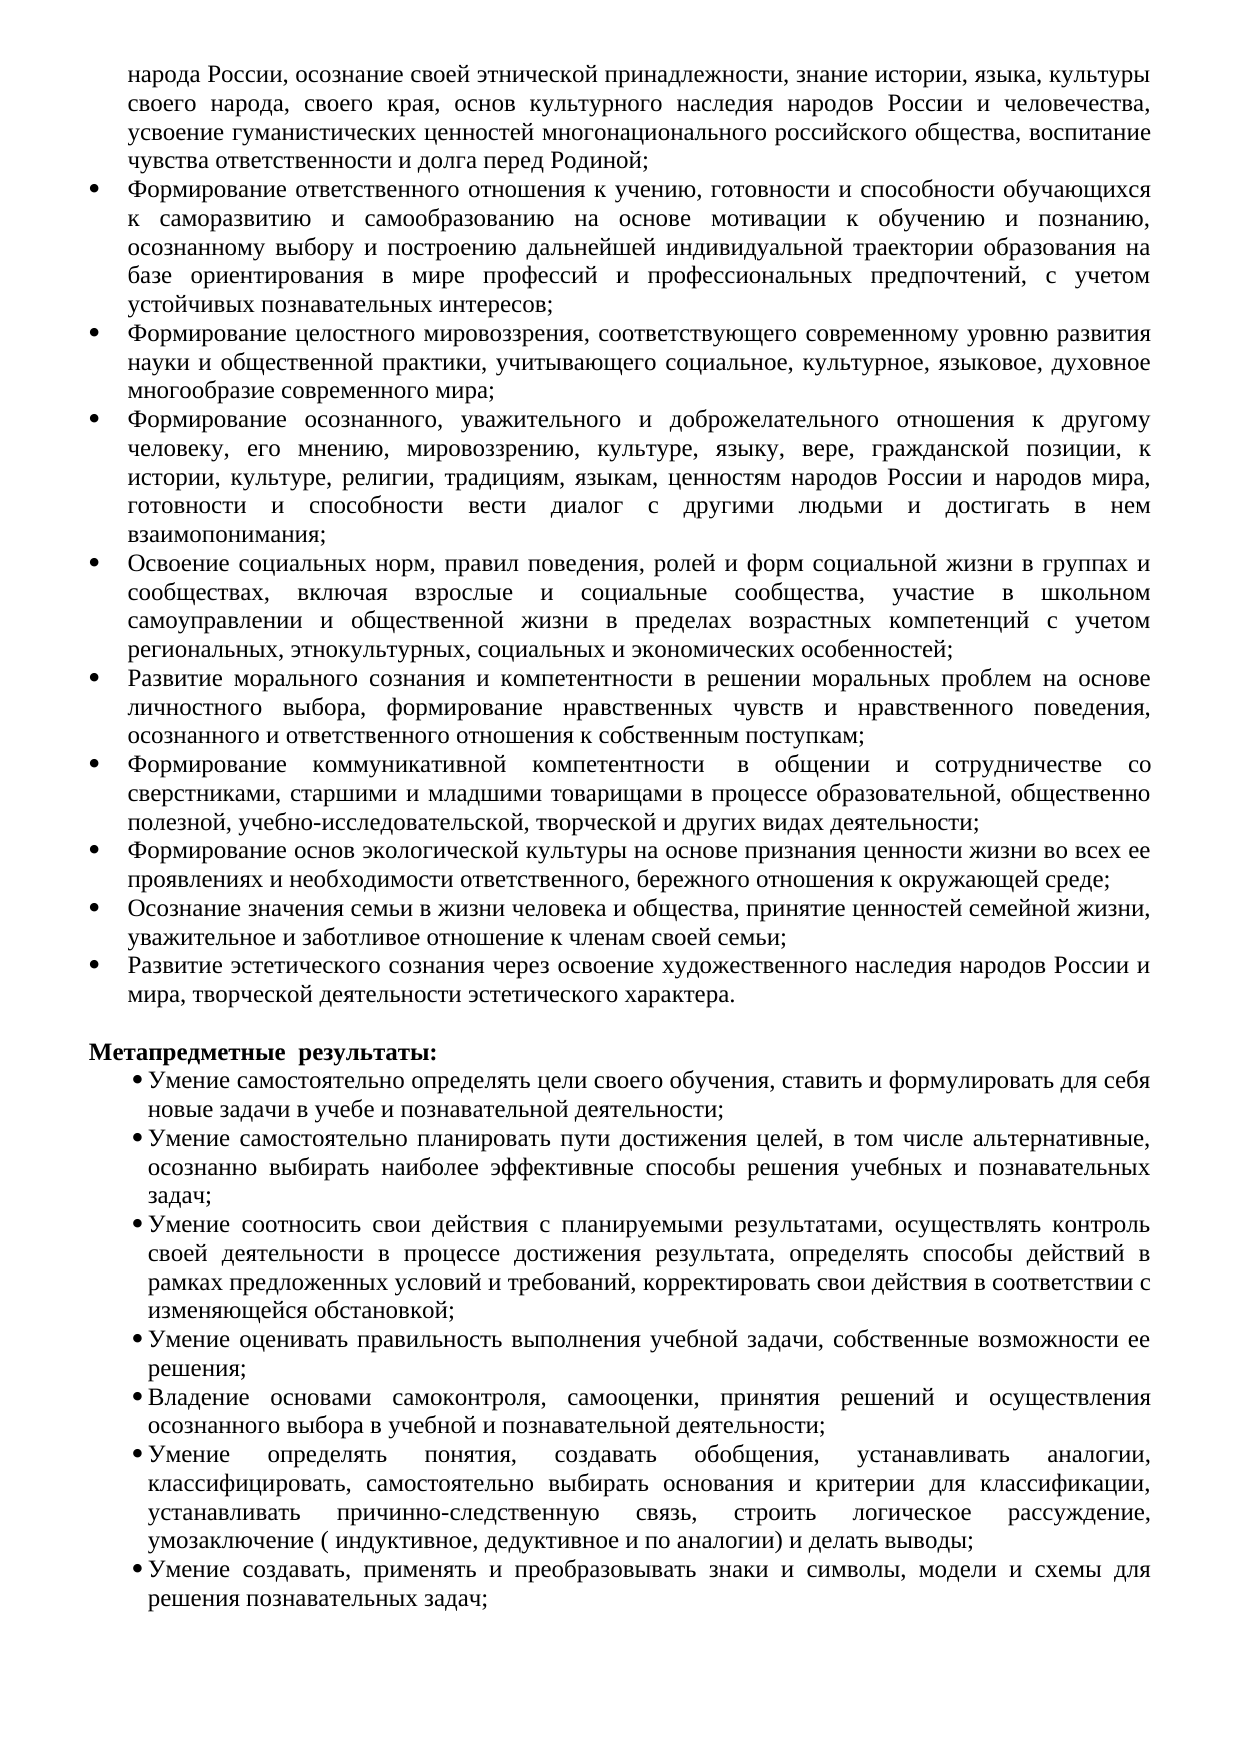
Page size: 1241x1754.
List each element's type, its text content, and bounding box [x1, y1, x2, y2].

list Владение основами самоконтроля, самооценки, принятия решений и осуществления осознанного выбора в учебной и познавательной деятельности; [133, 1382, 1152, 1439]
list Умение создавать, применять и преобразовывать знаки и символы, модели и схемы для решения познавательных задач; [133, 1554, 1152, 1612]
list Формирование основ экологической культуры на основе признания ценности жизни во всех ее проявлениях и необходимости ответственного, бережного отношения к окружающей среде; [90, 835, 1152, 893]
list Умение соотносить свои действия с планируемыми результатами, осуществлять контроль своей деятельности в процессе достижения результата, определять способы действий в рамках предложенных условий и требований, корректировать свои действия в соответствии с изменяющейся обстановкой; [133, 1209, 1152, 1324]
list Умение самостоятельно определять цели своего обучения, ставить и формулировать для себя новые задачи в учебе и познавательной деятельности; [133, 1065, 1152, 1123]
list Формирование целостного мировоззрения, соответствующего современному уровню развития науки и общественной практики, учитывающего социальное, культурное, языковое, духовное многообразие современного мира; [90, 318, 1152, 404]
list Умение самостоятельно планировать пути достижения целей, в том числе альтернативные, осознанно выбирать наиболее эффективные способы решения учебных и познавательных задач; [133, 1123, 1152, 1209]
list Умение оценивать правильность выполнения учебной задачи, собственные возможности ее решения; [133, 1324, 1152, 1382]
list Развитие морального сознания и компетентности в решении моральных проблем на основе личностного выбора, формирование нравственных чувств и нравственного поведения, осознанного и ответственного отношения к собственным поступкам; [90, 663, 1152, 749]
list Формирование ответственного отношения к учению, готовности и способности обучающихся к саморазвитию и самообразованию на основе мотивации к обучению и познанию, осознанному выбору и построению дальнейшей индивидуальной траектории образования на базе ориентирования в мире профессий и профессиональных предпочтений, с учетом устойчивых познавательных интересов; [90, 174, 1152, 318]
list Умение определять понятия, создавать обобщения, устанавливать аналогии, классифицировать, самостоятельно выбирать основания и критерии для классификации, устанавливать причинно-следственную связь, строить логическое рассуждение, умозаключение ( индуктивное, дедуктивное и по аналогии) и делать выводы; [133, 1439, 1152, 1554]
list Формирование осознанного, уважительного и доброжелательного отношения к другому человеку, его мнению, мировоззрению, культуре, языку, вере, гражданской позиции, к истории, культуре, религии, традициям, языкам, ценностям народов России и народов мира, готовности и способности вести диалог с другими людьми и достигать в нем взаимопонимания; [90, 404, 1152, 548]
list Осознание значения семьи в жизни человека и общества, принятие ценностей семейной жизни, уважительное и заботливое отношение к членам своей семьи; [90, 893, 1152, 950]
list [90, 59, 1152, 174]
list Формирование коммуникативной компетентности в общении и сотрудничестве со сверстниками, старшими и младшими товарищами в процессе образовательной, общественно полезной, учебно-исследовательской, творческой и других видах деятельности; [90, 749, 1152, 835]
list Освоение социальных норм, правил поведения, ролей и форм социальной жизни в группах и сообществах, включая взрослые и социальные сообщества, участие в школьном самоуправлении и общественной жизни в пределах возрастных компетенций с учетом региональных, этнокультурных, социальных и экономических особенностей; [90, 548, 1152, 663]
text Метапредметные результаты: [89, 1037, 1152, 1065]
list Развитие эстетического сознания через освоение художественного наследия народов России и мира, творческой деятельности эстетического характера. [90, 950, 1152, 1008]
